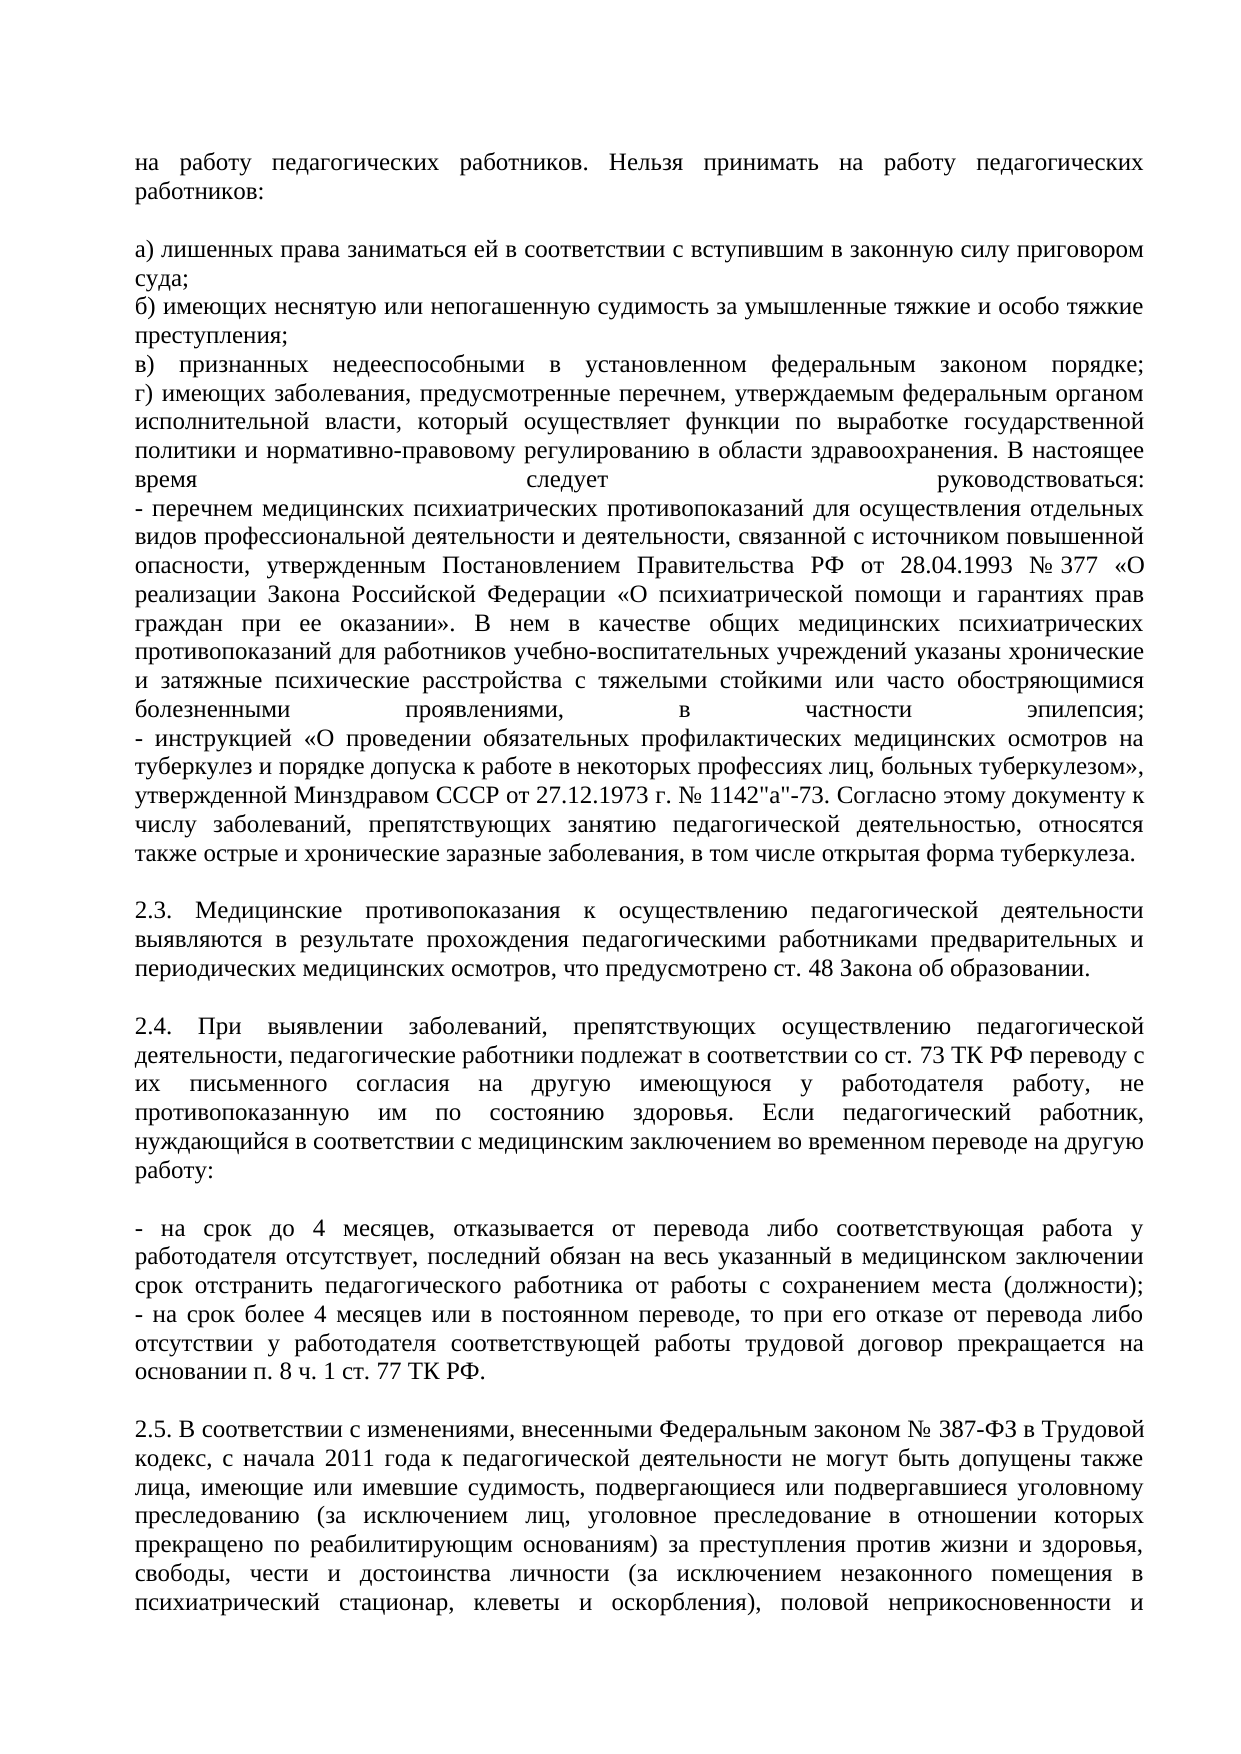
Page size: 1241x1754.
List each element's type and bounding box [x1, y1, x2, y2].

table_header [119, 118, 1160, 1616]
